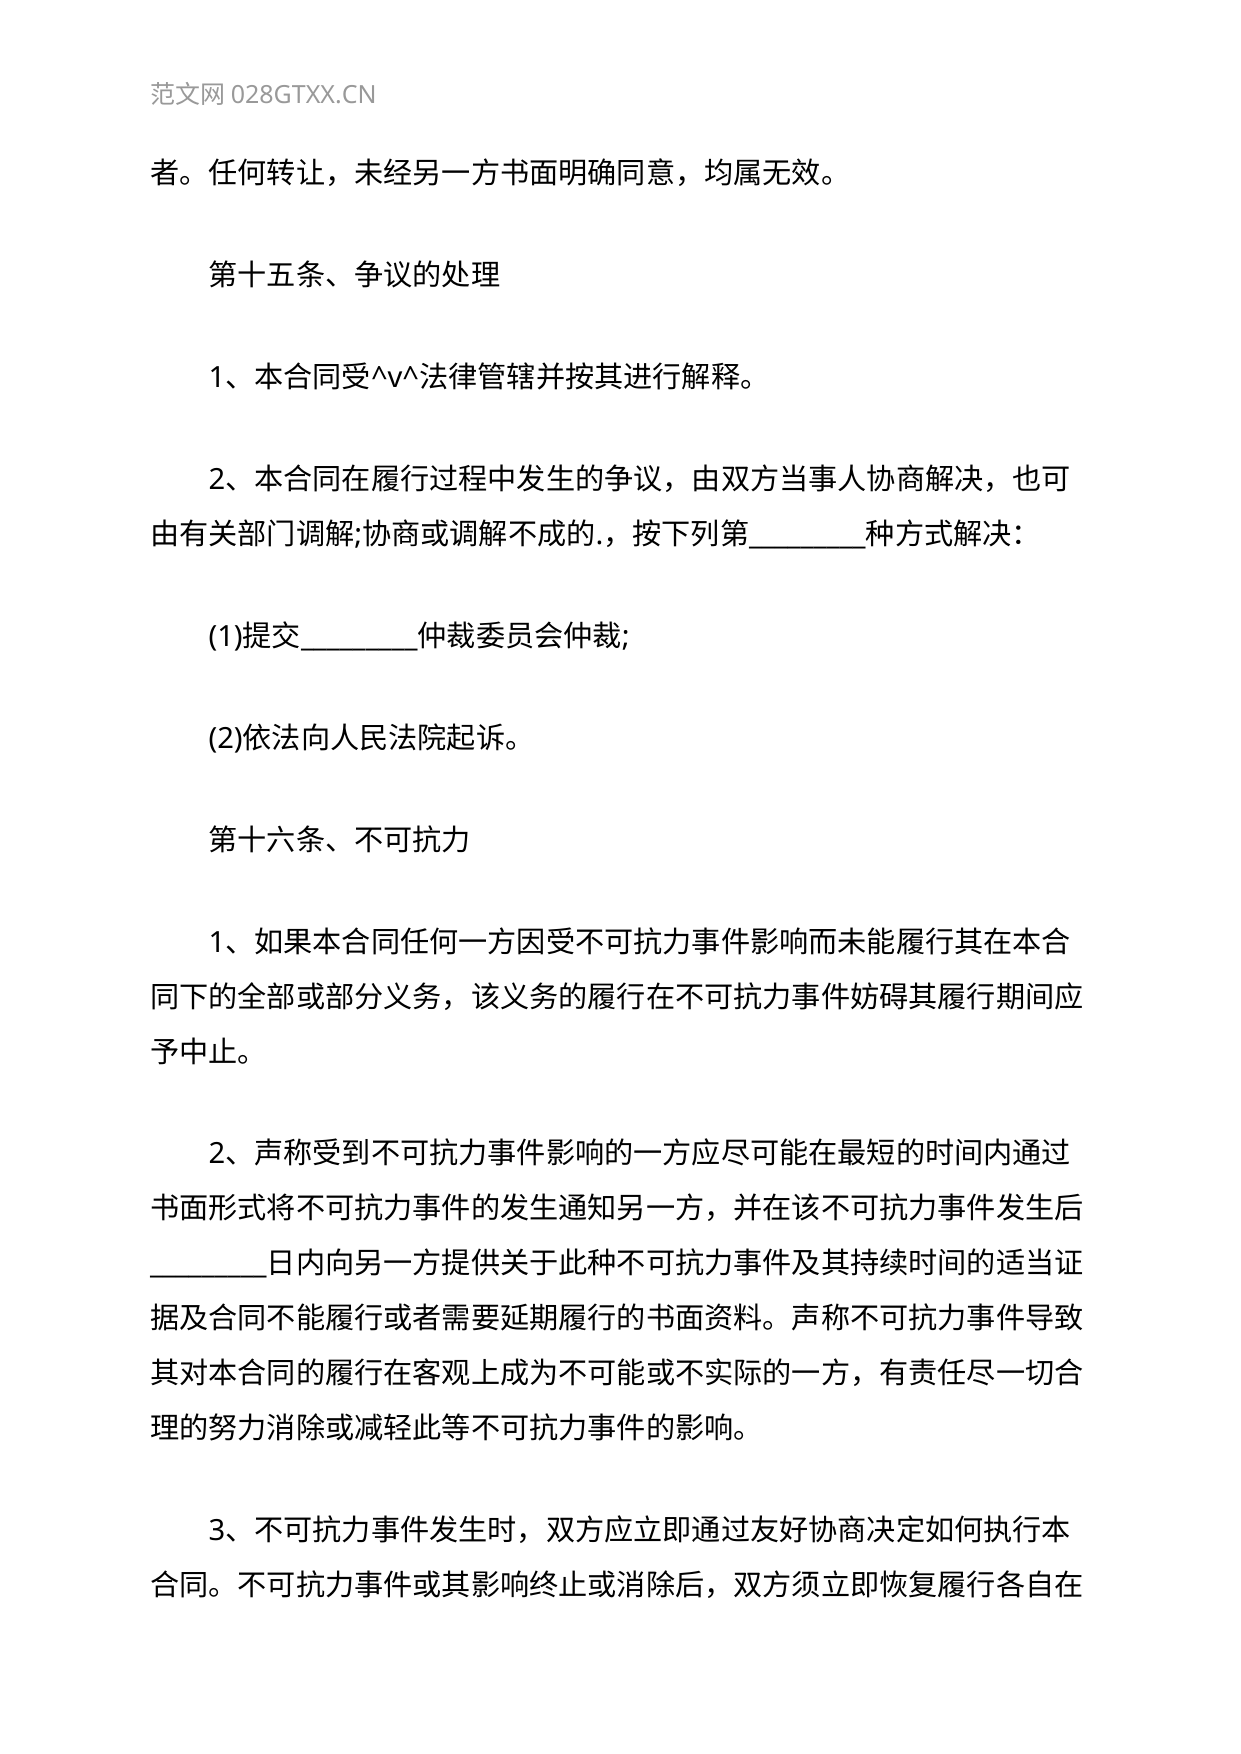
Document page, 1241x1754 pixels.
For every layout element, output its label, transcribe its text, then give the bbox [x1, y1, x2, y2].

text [150, 1506, 1090, 1604]
text 第十六条、不可抗力 [150, 816, 1090, 859]
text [150, 150, 1090, 192]
text 第十五条、争议的处理 [150, 252, 1090, 294]
text 2、本合同在履行过程中发生的争议，由双方当事人协商解决，也可由有关部门调解;协商或调解不成的.，按下列第_________种方式解决： [150, 456, 1090, 553]
text (2)依法向人民法院起诉。 [150, 714, 1090, 757]
text 1、如果本合同任何一方因受不可抗力事件影响而未能履行其在本合同下的全部或部分义务，该义务的履行在不可抗力事件妨碍其履行期间应予中止。 [150, 918, 1090, 1070]
text 2、声称受到不可抗力事件影响的一方应尽可能在最短的时间内通过书面形式将不可抗力事件的发生通知另一方，并在该不可抗力事件发生后_________日内向另一方提供关于此种不可抗力事件及其持续时间的适当证据及合同不能履行或者需要延期履行的书面资料。声称不可抗力事件导致其对本合同的履行在客观上成为不可能或不实际的一方，有责任尽一切合理的努力消除或减轻此等不可抗力事件的影响。 [150, 1130, 1090, 1447]
text (1)提交_________仲裁委员会仲裁; [150, 612, 1090, 655]
text 1、本合同受^v^法律管辖并按其进行解释。 [150, 353, 1090, 396]
